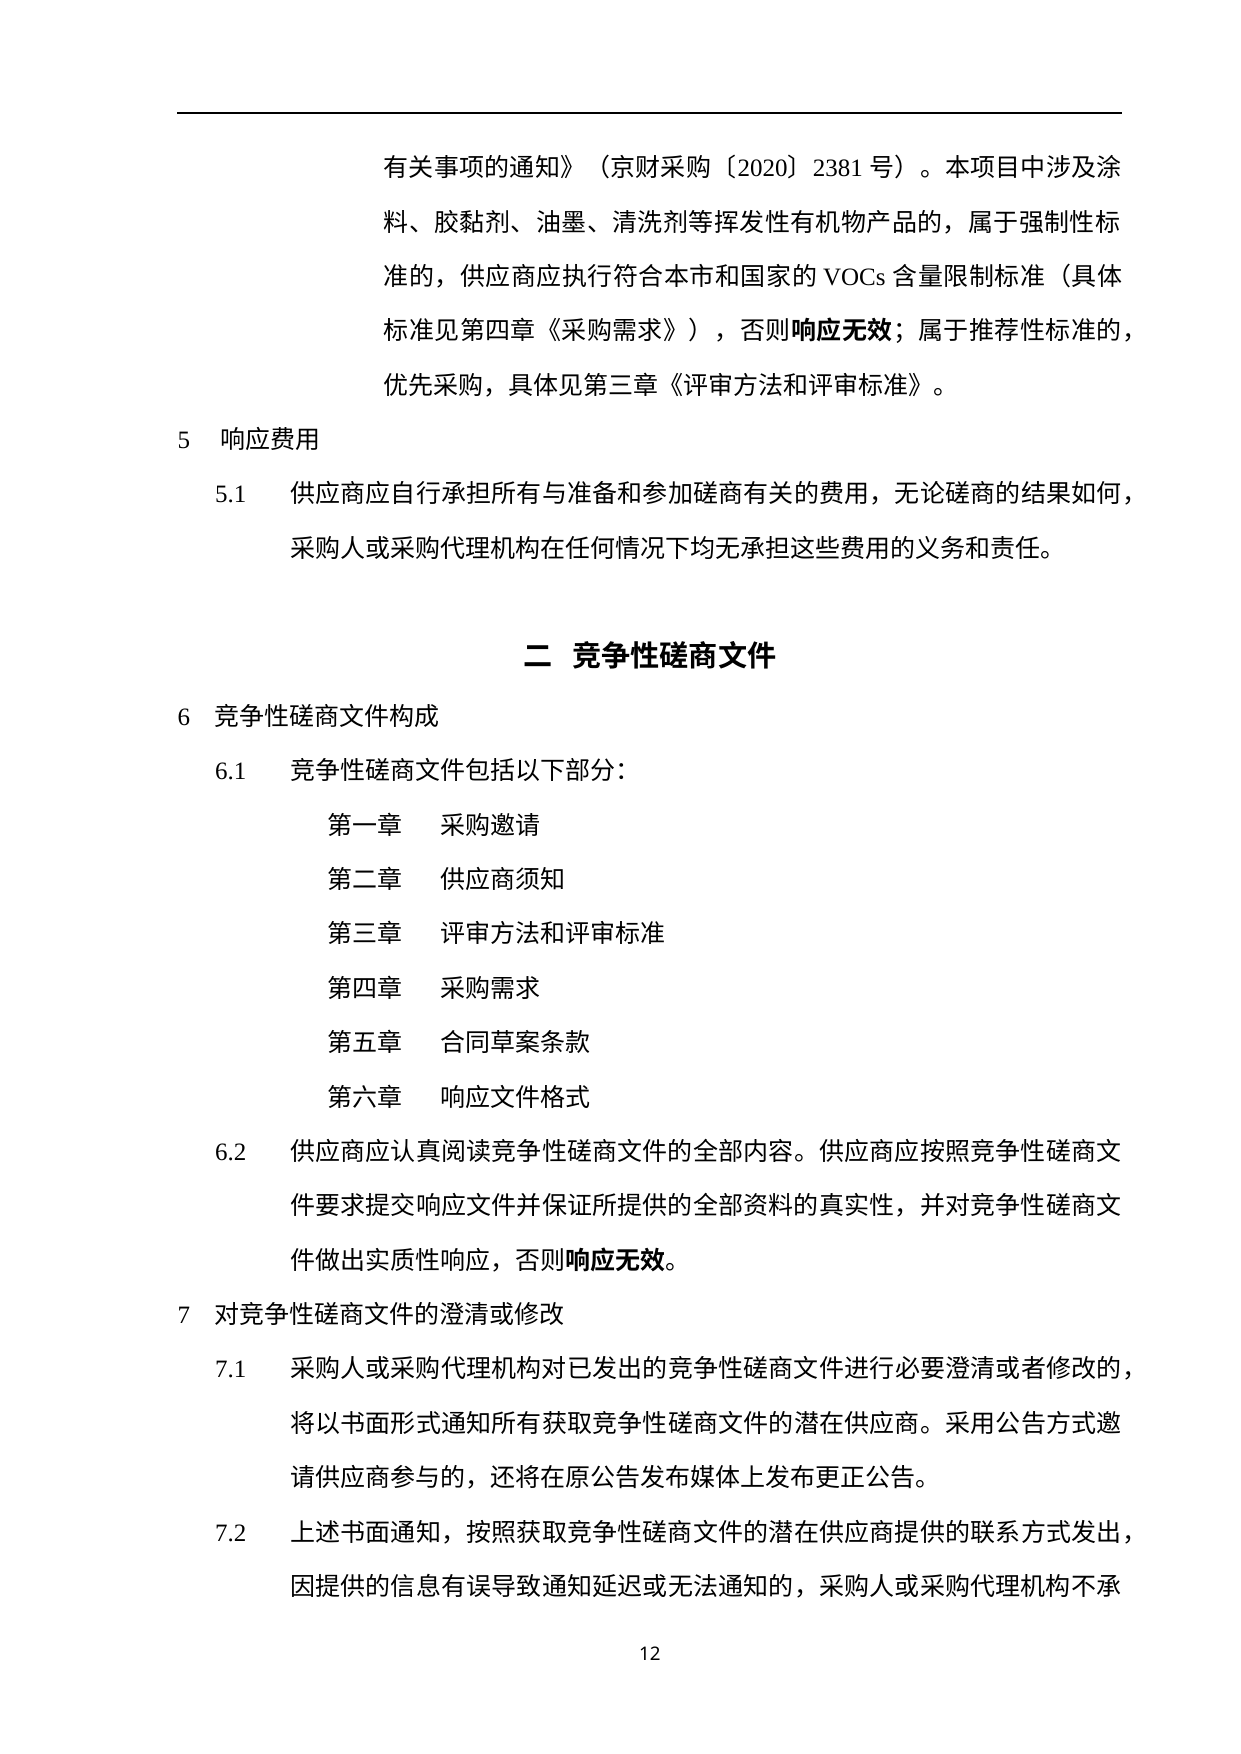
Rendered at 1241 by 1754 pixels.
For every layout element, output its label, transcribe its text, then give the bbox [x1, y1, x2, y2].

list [290, 148, 1122, 401]
list 供应商须知 [327, 859, 1122, 896]
list 采购需求 [327, 968, 1122, 1004]
list 响应文件格式 [327, 1077, 1122, 1113]
list 采购邀请 [327, 805, 1122, 841]
list 竞争性磋商文件包括以下部分： [215, 751, 1122, 787]
list 竞争性磋商文件构成 [177, 696, 1122, 733]
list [215, 1512, 1122, 1603]
list 响应费用 [177, 419, 1122, 456]
list 供应商应认真阅读竞争性磋商文件的全部内容。供应商应按照竞争性磋商文件要求提交响应文件并保证所提供的全部资料的真实性，并对竞争性磋商文件做出实质性响应，否则响应无效。 [215, 1131, 1122, 1276]
list 采购人或采购代理机构对已发出的竞争性磋商文件进行必要澄清或者修改的，将以书面形式通知所有获取竞争性磋商文件的潜在供应商。采用公告方式邀请供应商参与的，还将在原公告发布媒体上发布更正公告。 [215, 1349, 1122, 1494]
list 对竞争性磋商文件的澄清或修改 [177, 1294, 1122, 1331]
list 合同草案条款 [327, 1023, 1122, 1059]
subtitle 二 竞争性磋商文件 [177, 633, 1122, 675]
list 供应商应自行承担所有与准备和参加磋商有关的费用，无论磋商的结果如何，采购人或采购代理机构在任何情况下均无承担这些费用的义务和责任。 [215, 474, 1122, 564]
list 评审方法和评审标准 [327, 914, 1122, 950]
